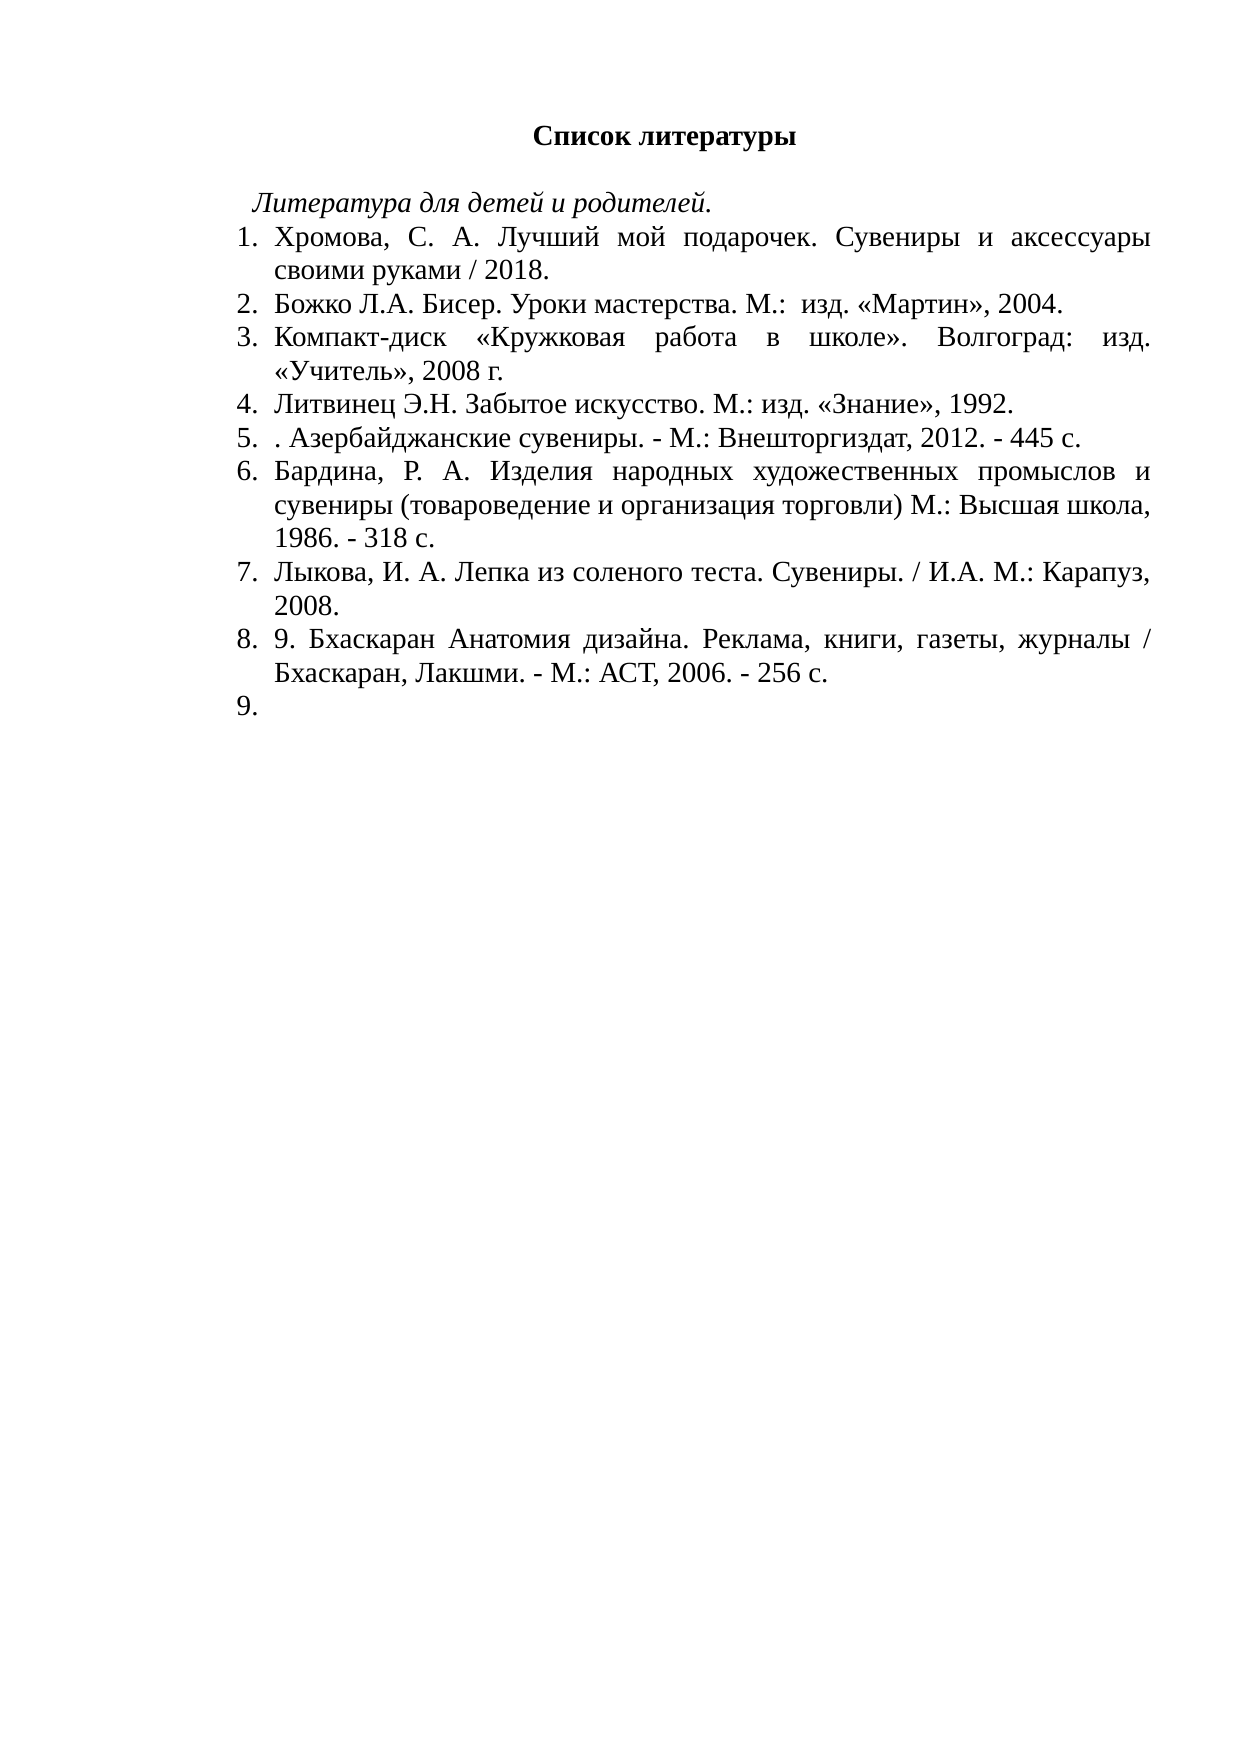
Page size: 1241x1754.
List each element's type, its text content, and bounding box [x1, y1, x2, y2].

list Литвинец Э.Н. Забытое искусство. М.: изд. «Знание», 1992. [236, 386, 1152, 420]
list Бардина, Р. А. Изделия народных художественных промыслов и сувениры (товароведение и организация торговли) М.: Высшая школа, 1986. - 318 c. [236, 453, 1152, 554]
list Лыкова, И. А. Лепка из соленого теста. Сувениры. / И.А. М.: Карапуз, 2008. [236, 554, 1152, 621]
text Литература для детей и родителей. [252, 185, 1152, 219]
list 9. Бхаскаран Анатомия дизайна. Реклама, книги, газеты, журналы / Бхаскаран, Лакшми. - М.: АСТ, 2006. - 256 c. [236, 621, 1152, 688]
list Компакт-диск «Кружковая работа в школе». Волгоград: изд. «Учитель», 2008 г. [236, 319, 1152, 386]
list Хромова, С. А. Лучший мой подарочек. Сувениры и аксессуары своими руками / 2018. [236, 219, 1152, 286]
list . Азербайджанские сувениры. - М.: Внешторгиздат, 2012. - 445 c. [236, 420, 1152, 453]
text Список литературы [177, 118, 1152, 152]
list Божко Л.А. Бисер. Уроки мастерства. М.: изд. «Мартин», 2004. [236, 286, 1152, 319]
